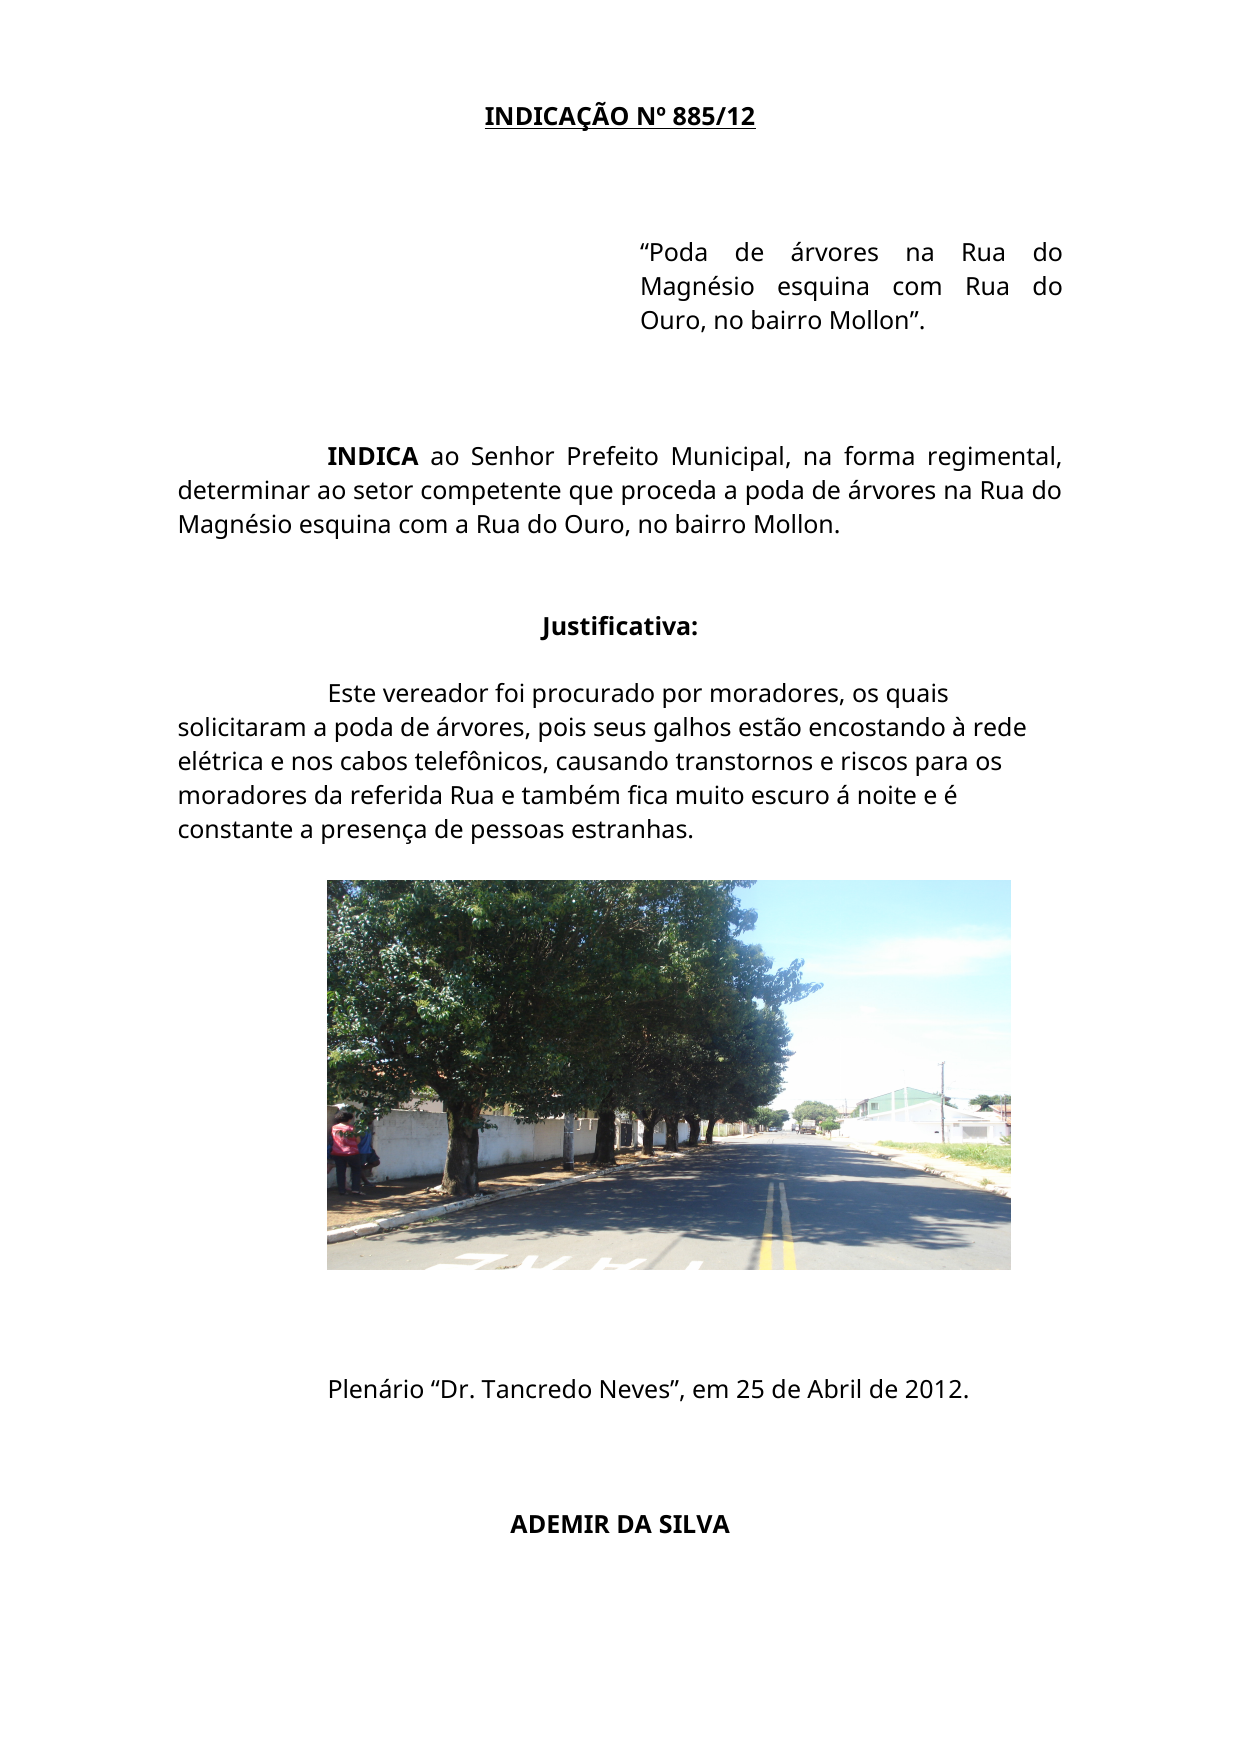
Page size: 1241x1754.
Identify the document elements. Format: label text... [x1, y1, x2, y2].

text Justificativa: [177, 608, 1063, 642]
text ADEMIR DA SILVA [177, 1507, 1063, 1541]
text Este vereador foi procurado por moradores, os quais solicitaram a poda de árvores, pois seus galhos estão encostando à rede elétrica e nos cabos telefônicos, causando transtornos e riscos para os moradores da referida Rua e também fica muito escuro á noite e é constante a presença de pessoas estranhas. [177, 676, 1063, 846]
picture [327, 880, 1011, 1270]
title INDICAÇÃO Nº 885/12 [177, 99, 1063, 133]
text Plenário “Dr. Tancredo Neves”, em 25 de Abril de 2012. [177, 1372, 1063, 1406]
text “Poda de árvores na Rua do Magnésio esquina com Rua do Ouro, no bairro Mollon”. [640, 235, 1063, 337]
text INDICA ao Senhor Prefeito Municipal, na forma regimental, determinar ao setor competente que proceda a poda de árvores na Rua do Magnésio esquina com a Rua do Ouro, no bairro Mollon. [177, 439, 1063, 541]
